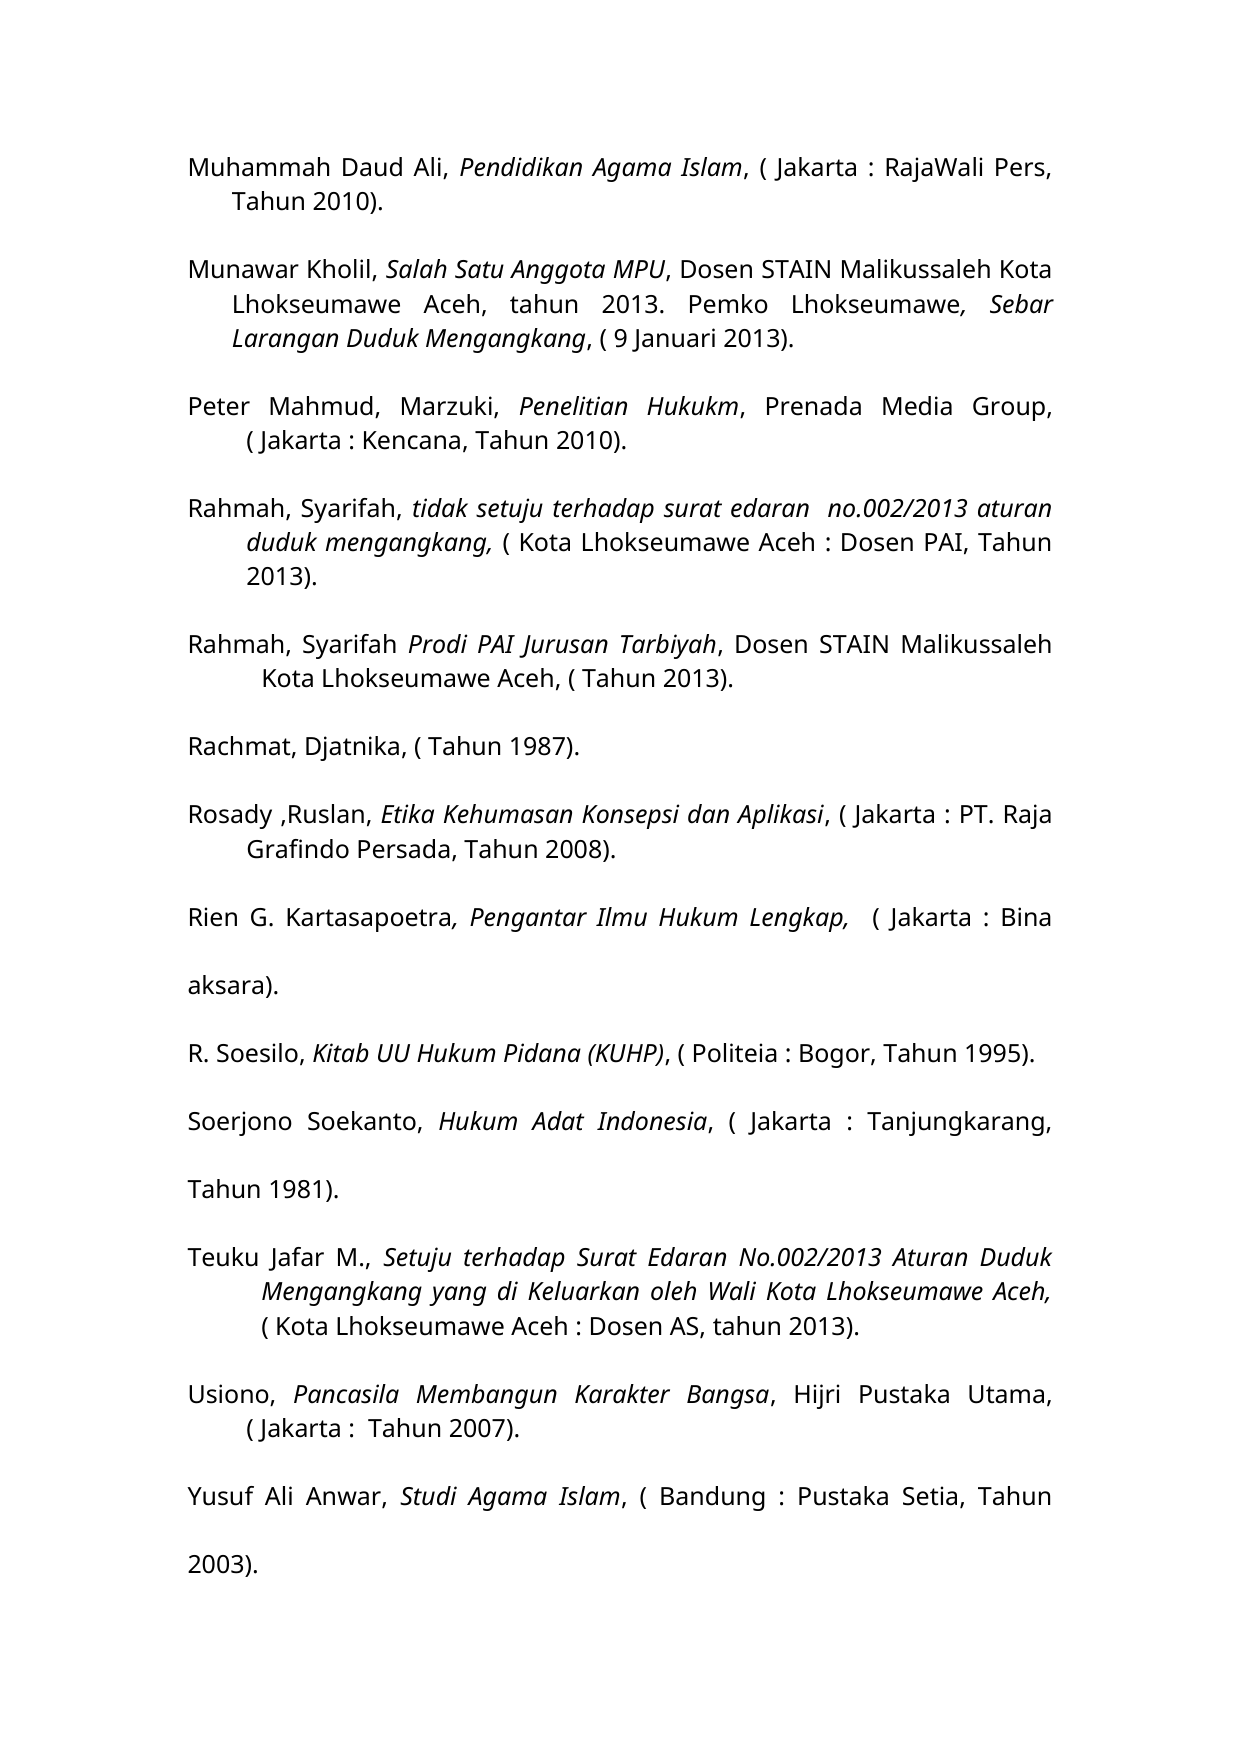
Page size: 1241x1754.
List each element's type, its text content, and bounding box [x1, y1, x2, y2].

text Yusuf Ali Anwar, Studi Agama Islam, ( Bandung : Pustaka Setia, Tahun 2003). [187, 1478, 1053, 1581]
text Rien G. Kartasapoetra, Pengantar Ilmu Hukum Lengkap, ( Jakarta : Bina aksara). [187, 899, 1053, 1002]
text Munawar Kholil, Salah Satu Anggota MPU, Dosen STAIN Malikussaleh Kota Lhokseumawe Aceh, tahun 2013. Pemko Lhokseumawe, Sebar Larangan Duduk Mengangkang, ( 9 Januari 2013). [187, 252, 1053, 354]
text Muhammah Daud Ali, Pendidikan Agama Islam, ( Jakarta : RajaWali Pers, Tahun 2010). [187, 150, 1053, 218]
text Rahmah, Syarifah, tidak setuju terhadap surat edaran no.002/2013 aturan duduk mengangkang, ( Kota Lhokseumawe Aceh : Dosen PAI, Tahun 2013). [187, 491, 1053, 593]
text Teuku Jafar M., Setuju terhadap Surat Edaran No.002/2013 Aturan Duduk Mengangkang yang di Keluarkan oleh Wali Kota Lhokseumawe Aceh, ( Kota Lhokseumawe Aceh : Dosen AS, tahun 2013). [187, 1240, 1053, 1342]
text Rahmah, Syarifah Prodi PAI Jurusan Tarbiyah, Dosen STAIN Malikussaleh Kota Lhokseumawe Aceh, ( Tahun 2013). [187, 627, 1053, 695]
text Usiono, Pancasila Membangun Karakter Bangsa, Hijri Pustaka Utama, ( Jakarta : Tahun 2007). [187, 1376, 1053, 1444]
text Rosady ,Ruslan, Etika Kehumasan Konsepsi dan Aplikasi, ( Jakarta : PT. Raja Grafindo Persada, Tahun 2008). [187, 797, 1053, 865]
text Peter Mahmud, Marzuki, Penelitian Hukukm, Prenada Media Group, ( Jakarta : Kencana, Tahun 2010). [187, 388, 1053, 457]
text Rachmat, Djatnika, ( Tahun 1987). [187, 729, 1053, 763]
text Soerjono Soekanto, Hukum Adat Indonesia, ( Jakarta : Tanjungkarang, Tahun 1981). [187, 1104, 1053, 1206]
text R. Soesilo, Kitab UU Hukum Pidana (KUHP), ( Politeia : Bogor, Tahun 1995). [187, 1036, 1053, 1070]
